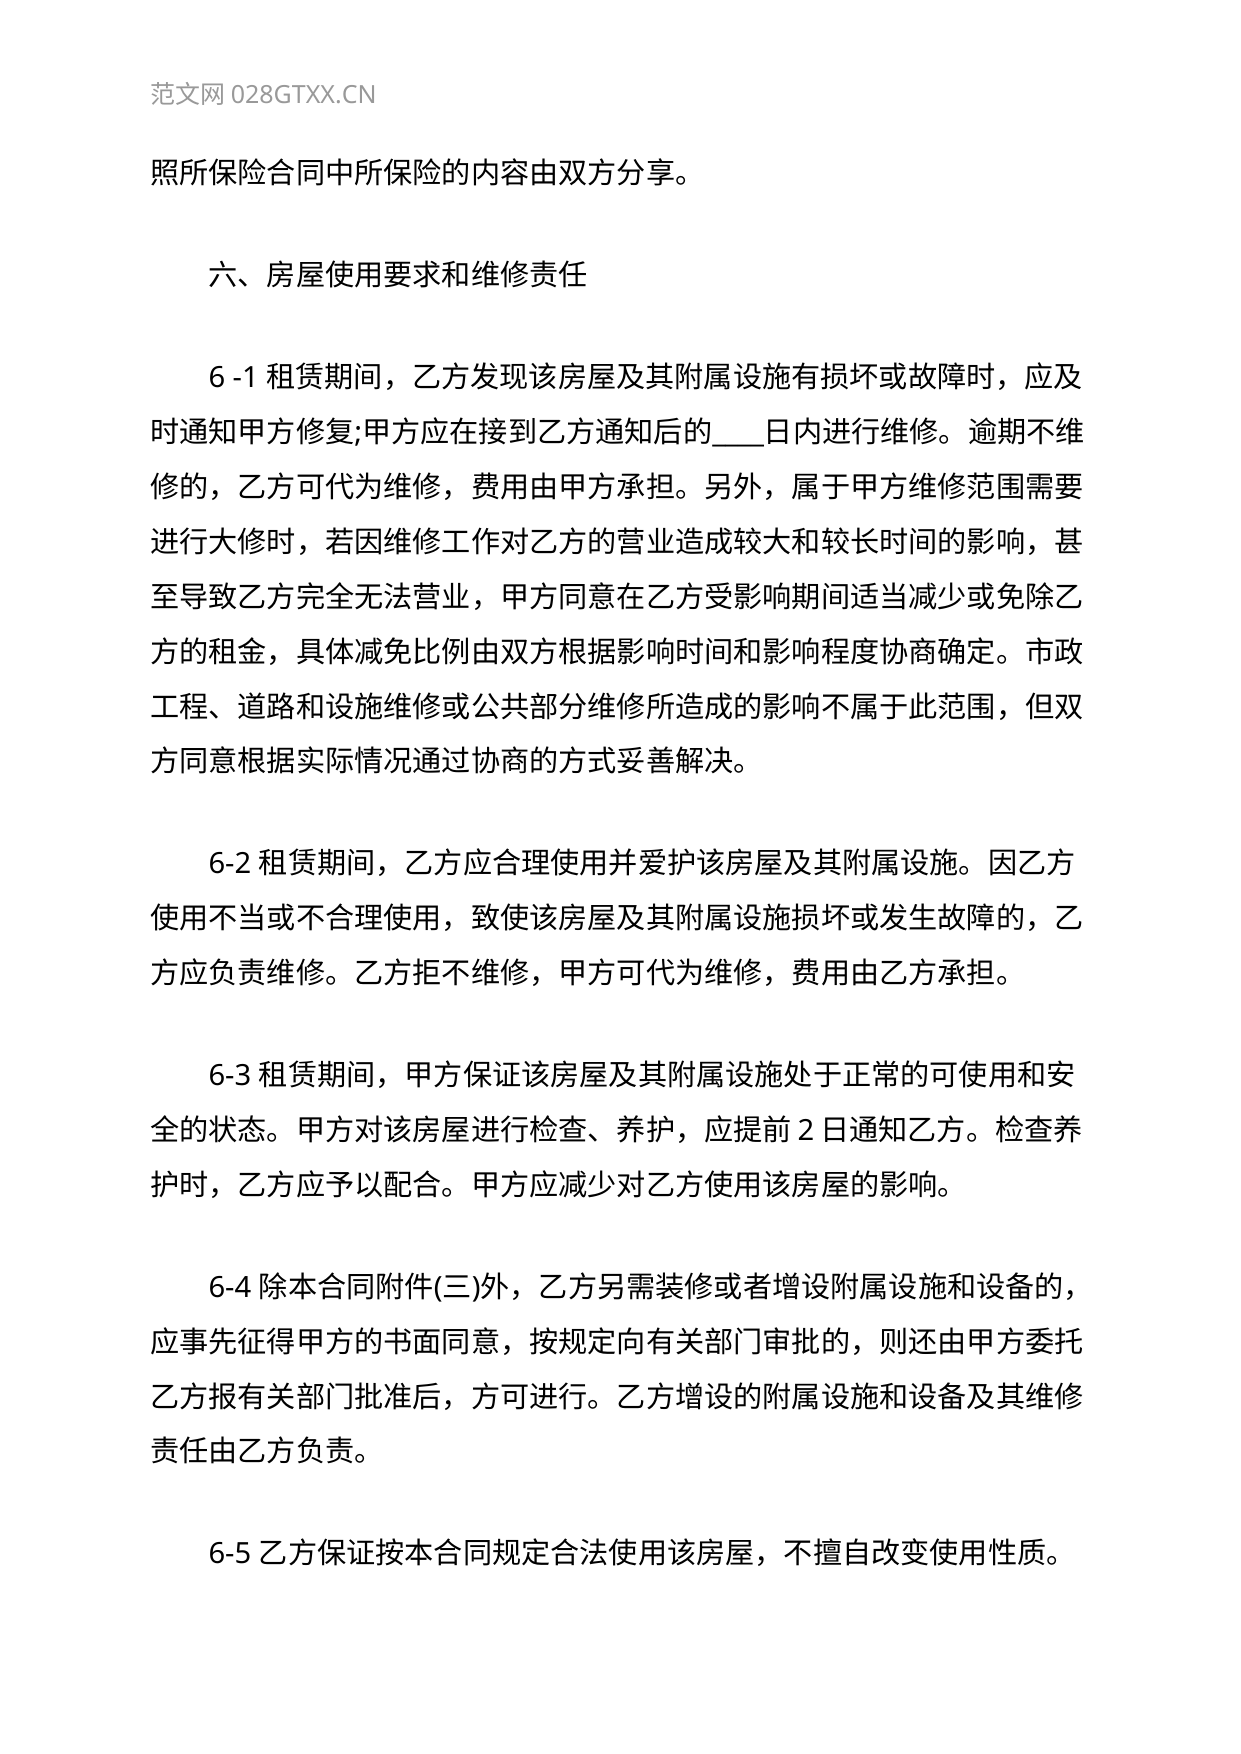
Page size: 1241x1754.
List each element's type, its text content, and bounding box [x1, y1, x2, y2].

text 6-3 租赁期间，甲方保证该房屋及其附属设施处于正常的可使用和安全的状态。甲方对该房屋进行检查、养护，应提前2日通知乙方。检查养护时，乙方应予以配合。甲方应减少对乙方使用该房屋的影响。 [150, 1051, 1090, 1204]
text 六、房屋使用要求和维修责任 [150, 252, 1090, 294]
text 6-4 除本合同附件(三)外，乙方另需装修或者增设附属设施和设备的，应事先征得甲方的书面同意，按规定向有关部门审批的，则还由甲方委托乙方报有关部门批准后，方可进行。乙方增设的附属设施和设备及其维修责任由乙方负责。 [150, 1263, 1090, 1470]
text 6-2 租赁期间，乙方应合理使用并爱护该房屋及其附属设施。因乙方使用不当或不合理使用，致使该房屋及其附属设施损坏或发生故障的，乙方应负责维修。乙方拒不维修，甲方可代为维修，费用由乙方承担。 [150, 840, 1090, 992]
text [150, 150, 1090, 192]
text 6-5 乙方保证按本合同规定合法使用该房屋，不擅自改变使用性质。 [150, 1530, 1090, 1572]
text 6 -1 租赁期间，乙方发现该房屋及其附属设施有损坏或故障时，应及时通知甲方修复;甲方应在接到乙方通知后的____日内进行维修。逾期不维修的，乙方可代为维修，费用由甲方承担。另外，属于甲方维修范围需要进行大修时，若因维修工作对乙方的营业造成较大和较长时间的影响，甚至导致乙方完全无法营业，甲方同意在乙方受影响期间适当减少或免除乙方的租金，具体减免比例由双方根据影响时间和影响程度协商确定。市政工程、道路和设施维修或公共部分维修所造成的影响不属于此范围，但双方同意根据实际情况通过协商的方式妥善解决。 [150, 353, 1090, 780]
